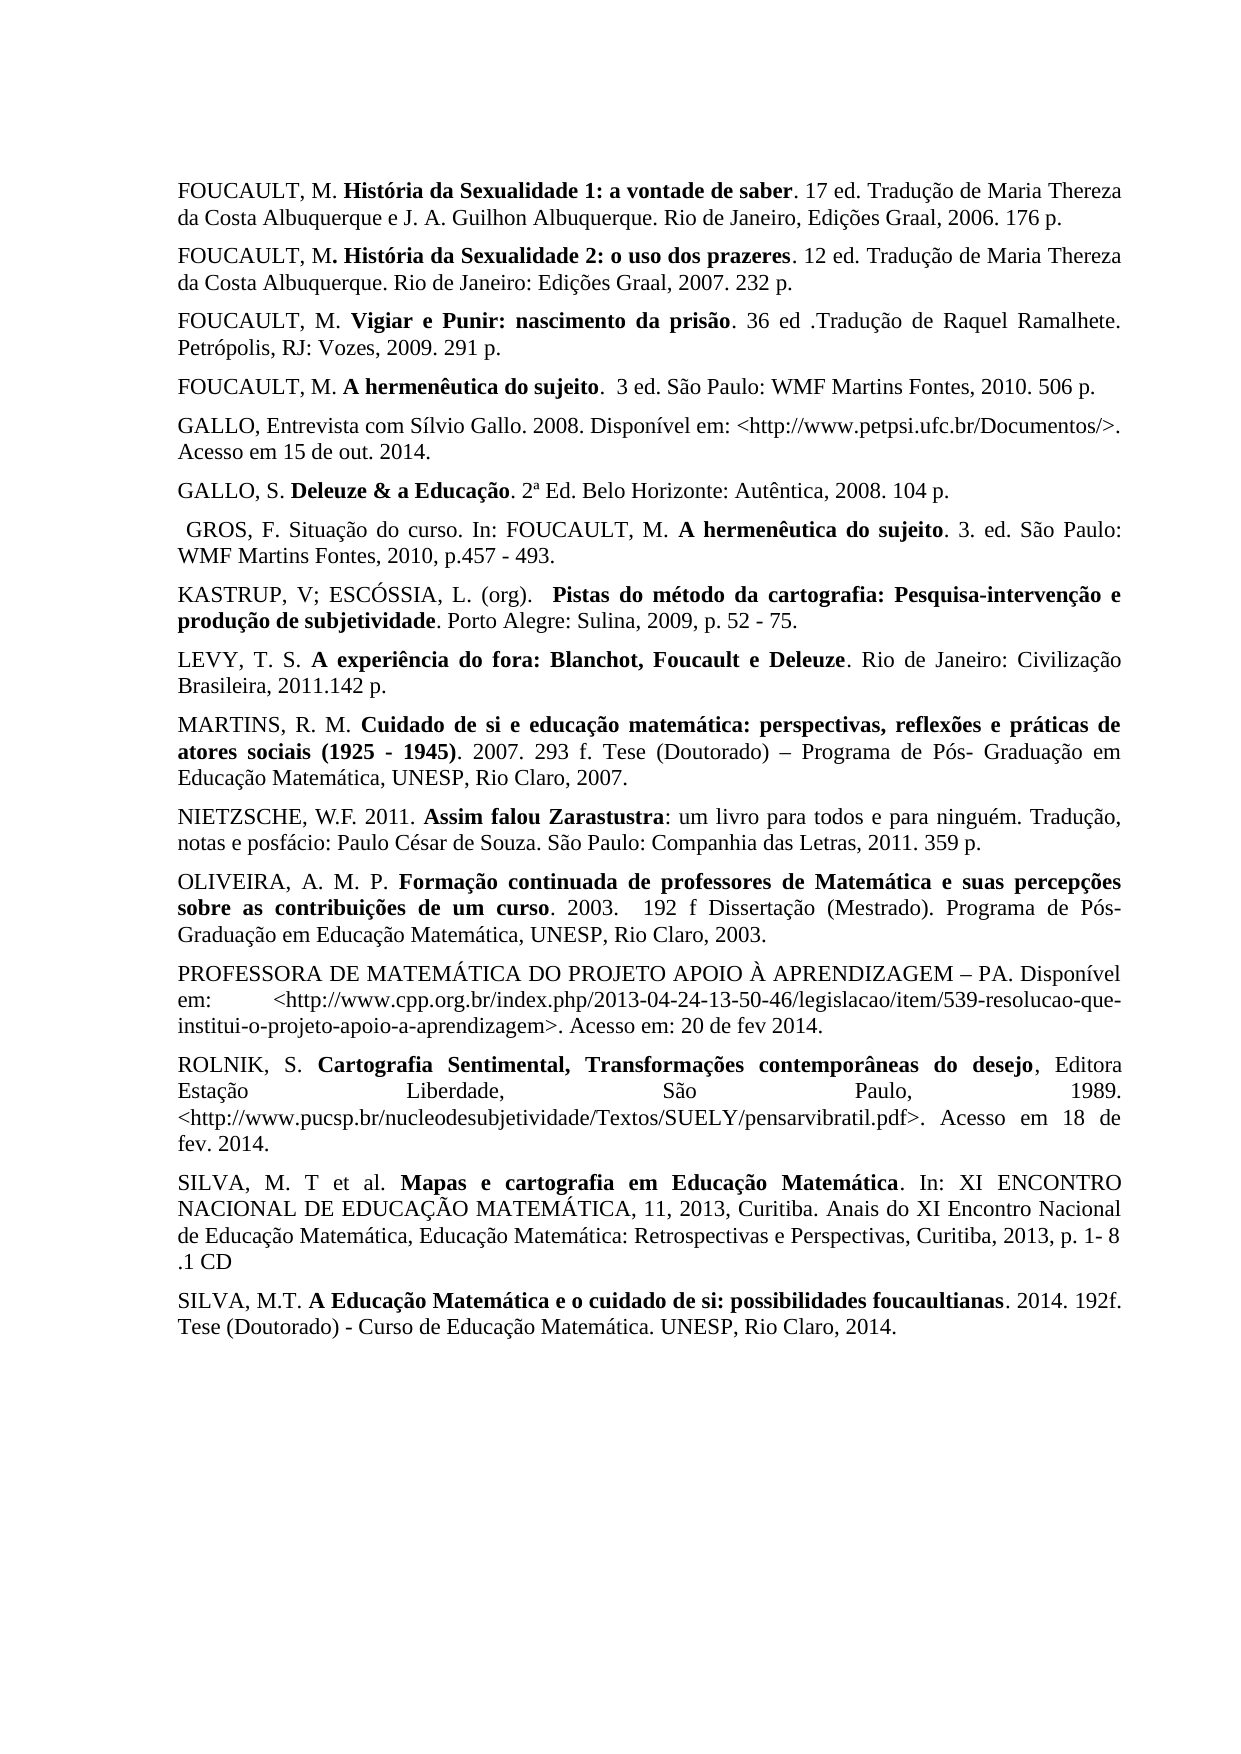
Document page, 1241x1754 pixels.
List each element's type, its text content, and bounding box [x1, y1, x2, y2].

text SILVA, M.T. A Educação Matemática e o cuidado de si: possibilidades foucaultianas. 2014. 192f. Tese (Doutorado) - Curso de Educação Matemática. UNESP, Rio Claro, 2014. [177, 1287, 1122, 1340]
text FOUCAULT, M. Vigiar e Punir: nascimento da prisão. 36 ed .Tradução de Raquel Ramalhete. Petrópolis, RJ: Vozes, 2009. 291 p. [177, 308, 1122, 360]
text FOUCAULT, M. A hermenêutica do sujeito. 3 ed. São Paulo: WMF Martins Fontes, 2010. 506 p. [177, 373, 1122, 399]
text PROFESSORA DE MATEMÁTICA DO PROJETO APOIO À APRENDIZAGEM – PA. Disponível em: <http://www.cpp.org.br/index.php/2013-04-24-13-50-46/legislacao/item/539-resolucao-que-institui-o-projeto-apoio-a-aprendizagem>. Acesso em: 20 de fev 2014. [177, 960, 1122, 1039]
text FOUCAULT, M. História da Sexualidade 1: a vontade de saber. 17 ed. Tradução de Maria Thereza da Costa Albuquerque e J. A. Guilhon Albuquerque. Rio de Janeiro, Edições Graal, 2006. 176 p. [177, 177, 1122, 230]
text KASTRUP, V; ESCÓSSIA, L. (org). Pistas do método da cartografia: Pesquisa-intervenção e produção de subjetividade. Porto Alegre: Sulina, 2009, p. 52 - 75. [177, 581, 1122, 634]
text FOUCAULT, M. História da Sexualidade 2: o uso dos prazeres. 12 ed. Tradução de Maria Thereza da Costa Albuquerque. Rio de Janeiro: Edições Graal, 2007. 232 p. [177, 242, 1122, 295]
text GROS, F. Situação do curso. In: FOUCAULT, M. A hermenêutica do sujeito. 3. ed. São Paulo: WMF Martins Fontes, 2010, p.457 - 493. [177, 516, 1122, 568]
text OLIVEIRA, A. M. P. Formação continuada de professores de Matemática e suas percepções sobre as contribuições de um curso. 2003. 192 f Dissertação (Mestrado). Programa de Pós-Graduação em Educação Matemática, UNESP, Rio Claro, 2003. [177, 868, 1122, 947]
text ROLNIK, S. Cartografia Sentimental, Transformações contemporâneas do desejo, Editora Estação Liberdade, São Paulo, 1989. <http://www.pucsp.br/nucleodesubjetividade/Textos/SUELY/pensarvibratil.pdf>. Acesso em 18 de fev. 2014. [177, 1051, 1122, 1157]
text LEVY, T. S. A experiência do fora: Blanchot, Foucault e Deleuze. Rio de Janeiro: Civilização Brasileira, 2011.142 p. [177, 646, 1122, 699]
text GALLO, Entrevista com Sílvio Gallo. 2008. Disponível em: <http://www.petpsi.ufc.br/Documentos/>. Acesso em 15 de out. 2014. [177, 412, 1122, 464]
text GALLO, S. Deleuze & a Educação. 2ª Ed. Belo Horizonte: Autêntica, 2008. 104 p. [177, 477, 1122, 503]
text SILVA, M. T et al. Mapas e cartografia em Educação Matemática. In: XI ENCONTRO NACIONAL DE EDUCAÇÃO MATEMÁTICA, 11, 2013, Curitiba. Anais do XI Encontro Nacional de Educação Matemática, Educação Matemática: Retrospectivas e Perspectivas, Curitiba, 2013, p. 1- 8 .1 CD [177, 1169, 1122, 1274]
text MARTINS, R. M. Cuidado de si e educação matemática: perspectivas, reflexões e práticas de atores sociais (1925 - 1945). 2007. 293 f. Tese (Doutorado) – Programa de Pós- Graduação em Educação Matemática, UNESP, Rio Claro, 2007. [177, 711, 1122, 790]
text NIETZSCHE, W.F. 2011. Assim falou Zarastustra: um livro para todos e para ninguém. Tradução, notas e posfácio: Paulo César de Souza. São Paulo: Companhia das Letras, 2011. 359 p. [177, 803, 1122, 856]
